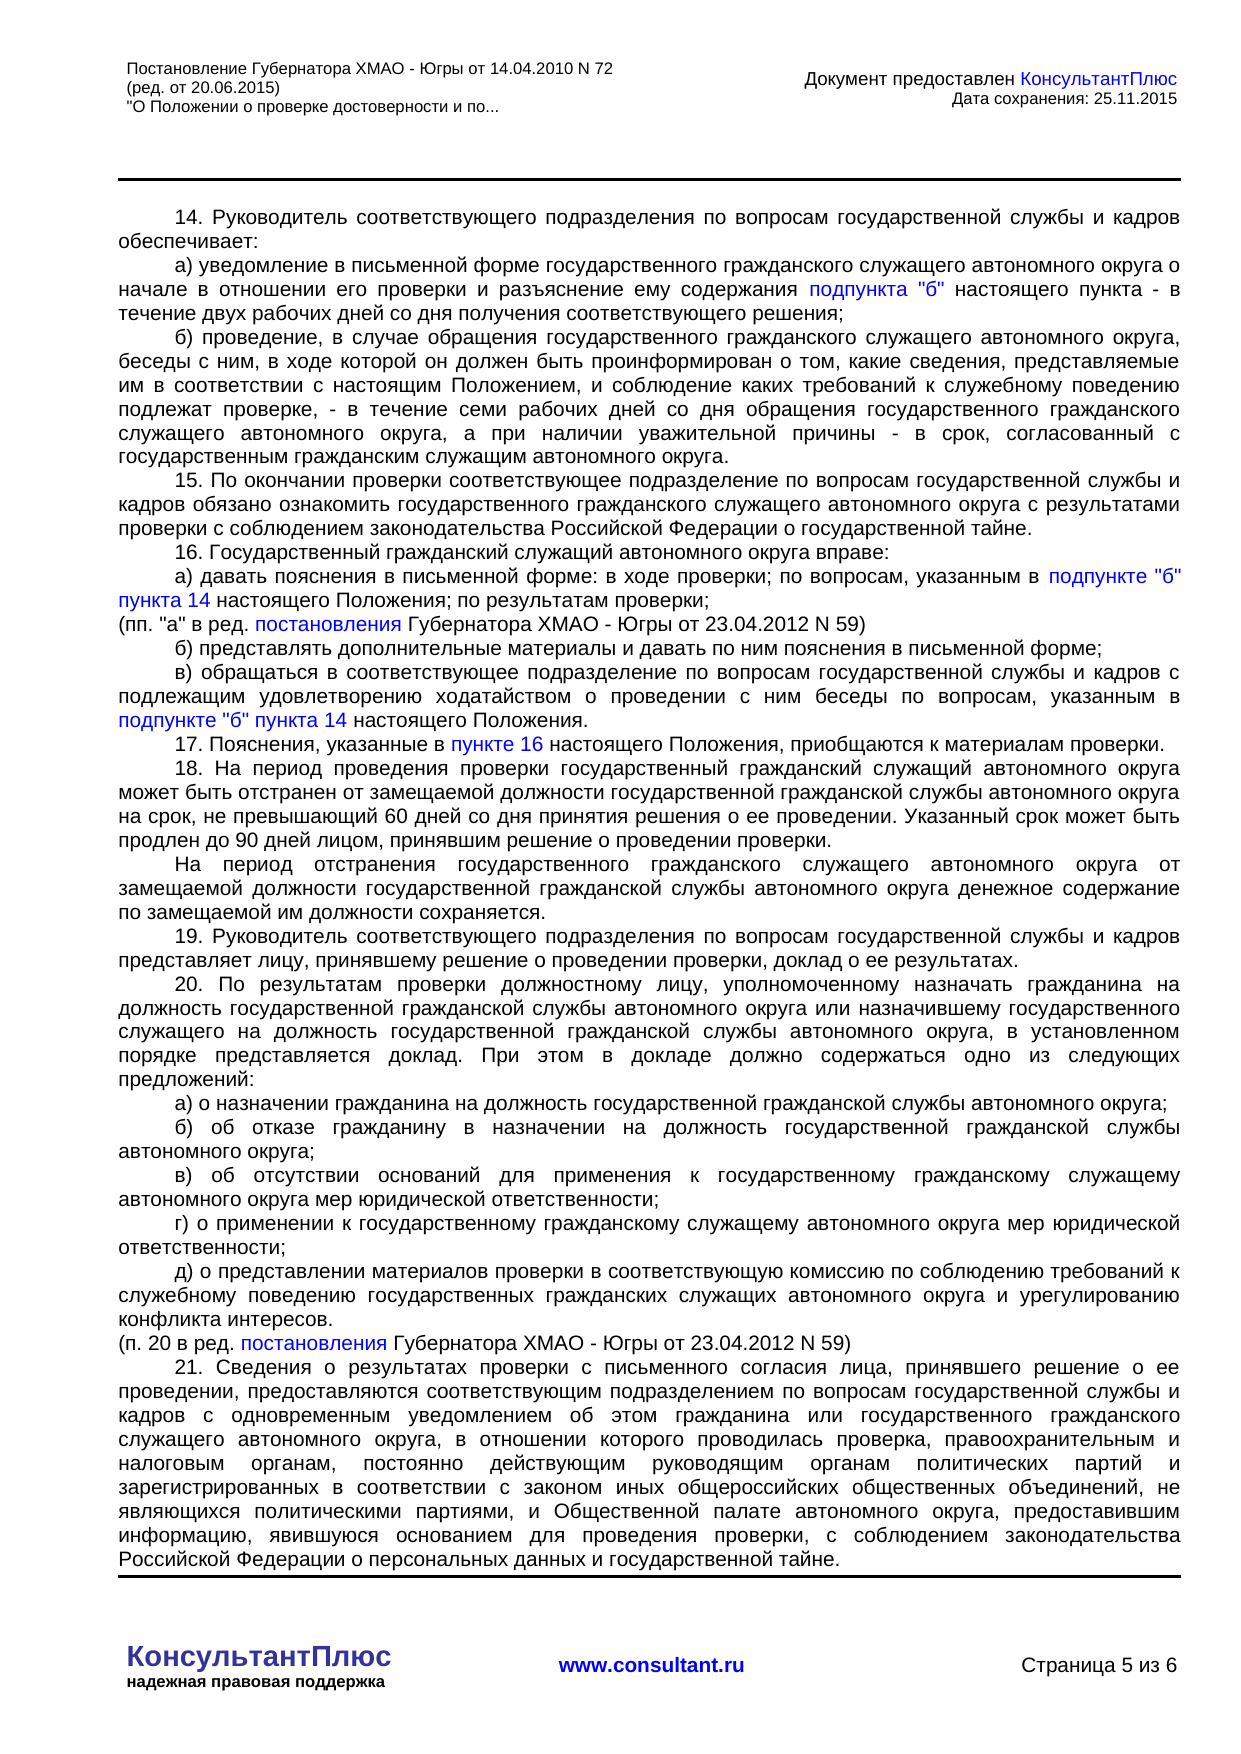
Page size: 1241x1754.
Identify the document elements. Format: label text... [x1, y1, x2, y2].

text (п. 20 в ред. постановления Губернатора ХМАО - Югры от 23.04.2012 N 59) [118, 1331, 1181, 1355]
text б) об отказе гражданину в назначении на должность государственной гражданской службы автономного округа; [118, 1115, 1181, 1163]
text 14. Руководитель соответствующего подразделения по вопросам государственной службы и кадров обеспечивает: [118, 205, 1181, 253]
text б) представлять дополнительные материалы и давать по ним пояснения в письменной форме; [118, 636, 1181, 660]
text 17. Пояснения, указанные в пункте 16 настоящего Положения, приобщаются к материалам проверки. [118, 732, 1181, 756]
text 18. На период проведения проверки государственный гражданский служащий автономного округа может быть отстранен от замещаемой должности государственной гражданской службы автономного округа на срок, не превышающий 60 дней со дня принятия решения о ее проведении. Указанный срок может быть продлен до 90 дней лицом, принявшим решение о проведении проверки. [118, 756, 1181, 852]
text 16. Государственный гражданский служащий автономного округа вправе: [118, 540, 1181, 564]
text 15. По окончании проверки соответствующее подразделение по вопросам государственной службы и кадров обязано ознакомить государственного гражданского служащего автономного округа с результатами проверки с соблюдением законодательства Российской Федерации о государственной тайне. [118, 468, 1181, 540]
text 19. Руководитель соответствующего подразделения по вопросам государственной службы и кадров представляет лицу, принявшему решение о проведении проверки, доклад о ее результатах. [118, 923, 1181, 971]
text (пп. "а" в ред. постановления Губернатора ХМАО - Югры от 23.04.2012 N 59) [118, 612, 1181, 636]
text д) о представлении материалов проверки в соответствующую комиссию по соблюдению требований к служебному поведению государственных гражданских служащих автономного округа и урегулированию конфликта интересов. [118, 1259, 1181, 1331]
text а) о назначении гражданина на должность государственной гражданской службы автономного округа; [118, 1091, 1181, 1115]
text 20. По результатам проверки должностному лицу, уполномоченному назначать гражданина на должность государственной гражданской службы автономного округа или назначившему государственного служащего на должность государственной гражданской службы автономного округа, в установленном порядке представляется доклад. При этом в докладе должно содержаться одно из следующих предложений: [118, 971, 1181, 1091]
text На период отстранения государственного гражданского служащего автономного округа от замещаемой должности государственной гражданской службы автономного округа денежное содержание по замещаемой им должности сохраняется. [118, 852, 1181, 923]
text г) о применении к государственному гражданскому служащему автономного округа мер юридической ответственности; [118, 1211, 1181, 1259]
text в) об отсутствии оснований для применения к государственному гражданскому служащему автономного округа мер юридической ответственности; [118, 1163, 1181, 1211]
text б) проведение, в случае обращения государственного гражданского служащего автономного округа, беседы с ним, в ходе которой он должен быть проинформирован о том, какие сведения, представляемые им в соответствии с настоящим Положением, и соблюдение каких требований к служебному поведению подлежат проверке, - в течение семи рабочих дней со дня обращения государственного гражданского служащего автономного округа, а при наличии уважительной причины - в срок, согласованный с государственным гражданским служащим автономного округа. [118, 324, 1181, 468]
text в) обращаться в соответствующее подразделение по вопросам государственной службы и кадров с подлежащим удовлетворению ходатайством о проведении с ним беседы по вопросам, указанным в подпункте "б" пункта 14 настоящего Положения. [118, 660, 1181, 732]
text 21. Сведения о результатах проверки с письменного согласия лица, принявшего решение о ее проведении, предоставляются соответствующим подразделением по вопросам государственной службы и кадров с одновременным уведомлением об этом гражданина или государственного гражданского служащего автономного округа, в отношении которого проводилась проверка, правоохранительным и налоговым органам, постоянно действующим руководящим органам политических партий и зарегистрированных в соответствии с законом иных общероссийских общественных объединений, не являющихся политическими партиями, и Общественной палате автономного округа, предоставившим информацию, явившуюся основанием для проведения проверки, с соблюдением законодательства Российской Федерации о персональных данных и государственной тайне. [118, 1355, 1181, 1570]
text а) давать пояснения в письменной форме: в ходе проверки; по вопросам, указанным в подпункте "б" пункта 14 настоящего Положения; по результатам проверки; [118, 564, 1181, 612]
text а) уведомление в письменной форме государственного гражданского служащего автономного округа о начале в отношении его проверки и разъяснение ему содержания подпункта "б" настоящего пункта - в течение двух рабочих дней со дня получения соответствующего решения; [118, 253, 1181, 324]
